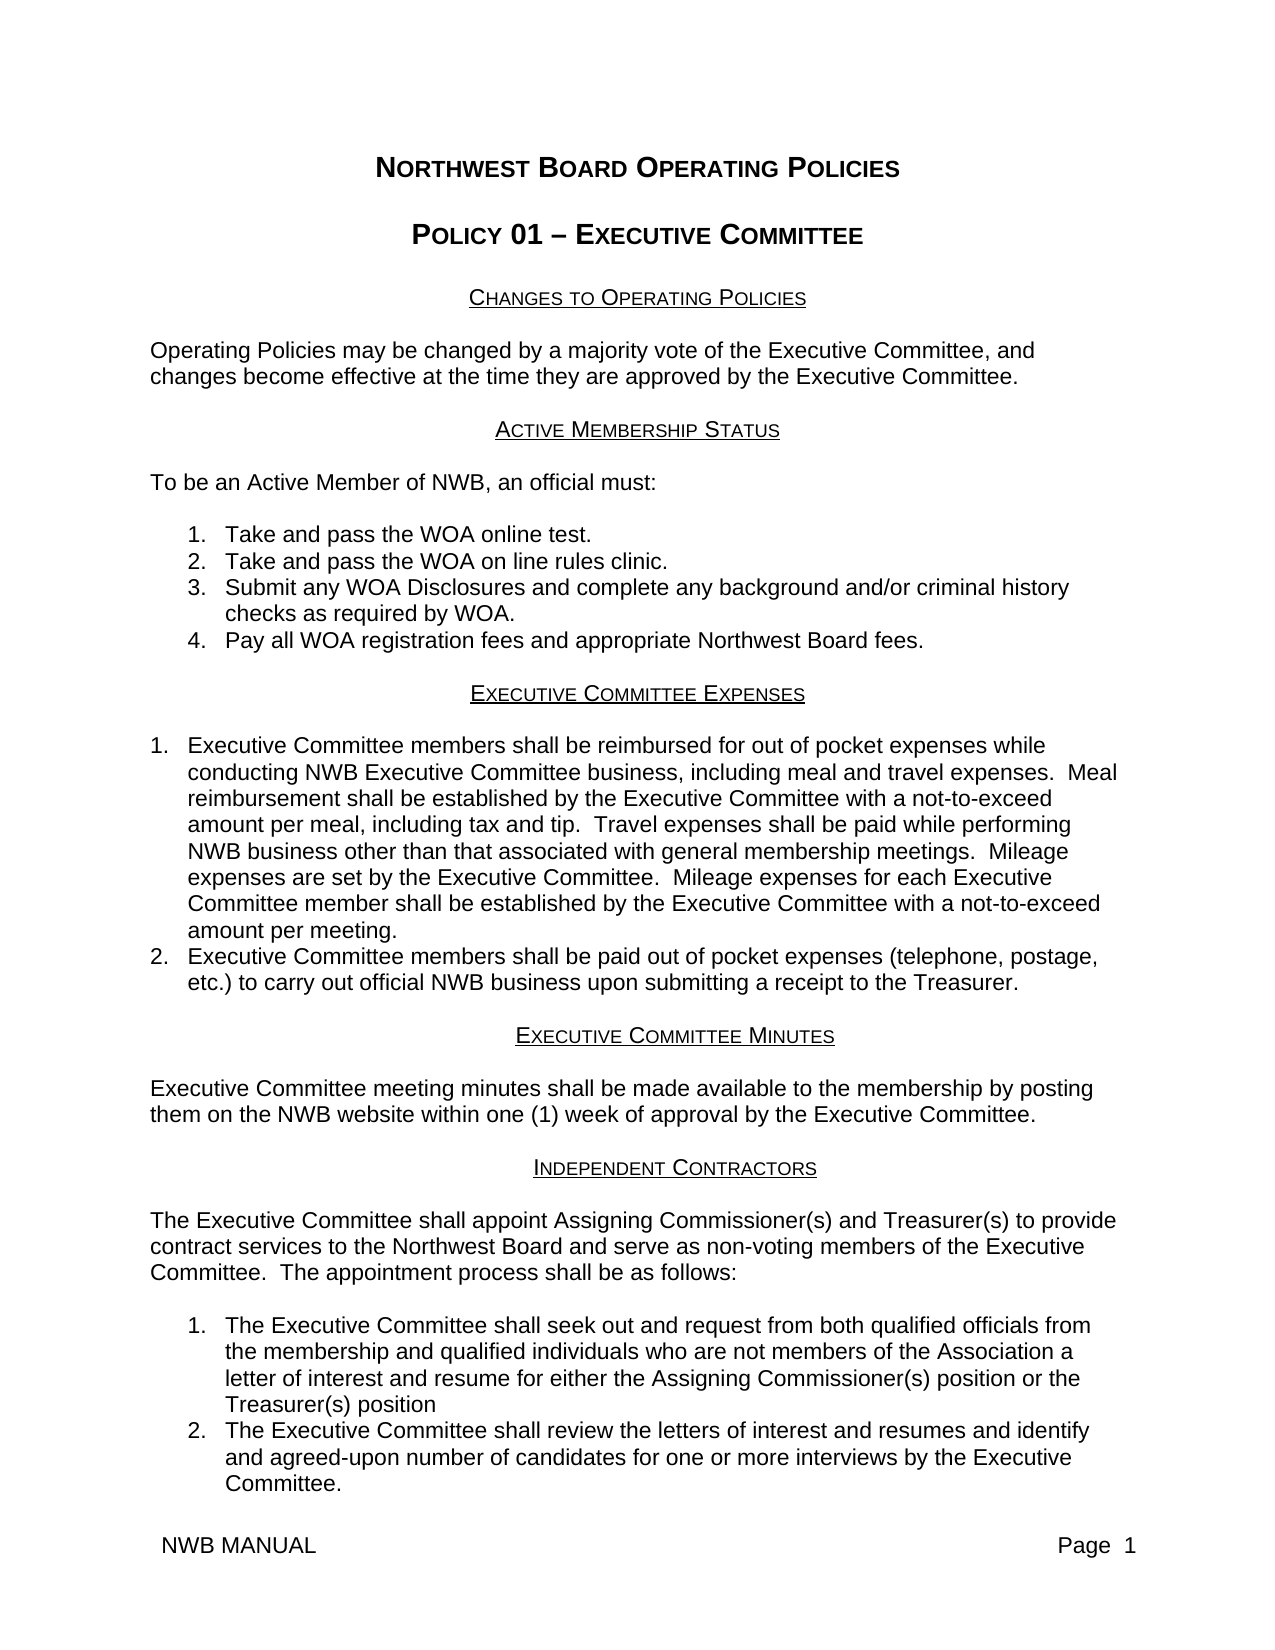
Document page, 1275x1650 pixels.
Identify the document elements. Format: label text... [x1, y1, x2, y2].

list Take and pass the WOA online test. [187, 521, 1125, 548]
list Independent Contractors [225, 1154, 1125, 1180]
text Executive Committee Expenses [150, 679, 1125, 706]
text Operating Policies may be changed by a majority vote of the Executive Committee, and changes become effective at the time they are approved by the Executive Committee. [150, 337, 1125, 389]
list Executive Committee Minutes [225, 1022, 1125, 1048]
list Executive Committee members shall be reimbursed for out of pocket expenses while conducting NWB Executive Committee business, including meal and travel expenses. Meal reimbursement shall be established by the Executive Committee with a not-to-exceed amount per meal, including tax and tip. Travel expenses shall be paid while performing NWB business other than that associated with general membership meetings. Mileage expenses are set by the Executive Committee. Mileage expenses for each Executive Committee member shall be established by the Executive Committee with a not-to-exceed amount per meeting. [150, 732, 1125, 943]
list Executive Committee members shall be paid out of pocket expenses (telephone, postage, etc.) to carry out official NWB business upon submitting a receipt to the Treasurer. [150, 943, 1125, 996]
text Northwest Board Operating Policies [150, 150, 1125, 183]
list Pay all WOA registration fees and appropriate Northwest Board fees. [187, 627, 1125, 653]
text Policy 01 – Executive Committee [150, 217, 1125, 251]
list The Executive Committee shall review the letters of interest and resumes and identify and agreed-upon number of candidates for one or more interviews by the Executive Committee. [187, 1417, 1125, 1496]
list Take and pass the WOA on line rules clinic. [187, 548, 1125, 574]
list The Executive Committee shall seek out and request from both qualified officials from the membership and qualified individuals who are not members of the Association a letter of interest and resume for either the Assigning Commissioner(s) position or the Treasurer(s) position [187, 1312, 1125, 1417]
text To be an Active Member of NWB, an official must: [150, 469, 1125, 495]
text Changes to Operating Policies [150, 284, 1125, 311]
text Active Membership Status [150, 416, 1125, 442]
list The Executive Committee shall appoint Assigning Commissioner(s) and Treasurer(s) to provide contract services to the Northwest Board and serve as non-voting members of the Executive Committee. The appointment process shall be as follows: [150, 1207, 1125, 1286]
list Executive Committee meeting minutes shall be made available to the membership by posting them on the NWB website within one (1) week of approval by the Executive Committee. [150, 1075, 1125, 1127]
list Submit any WOA Disclosures and complete any background and/or criminal history checks as required by WOA. [187, 574, 1125, 627]
